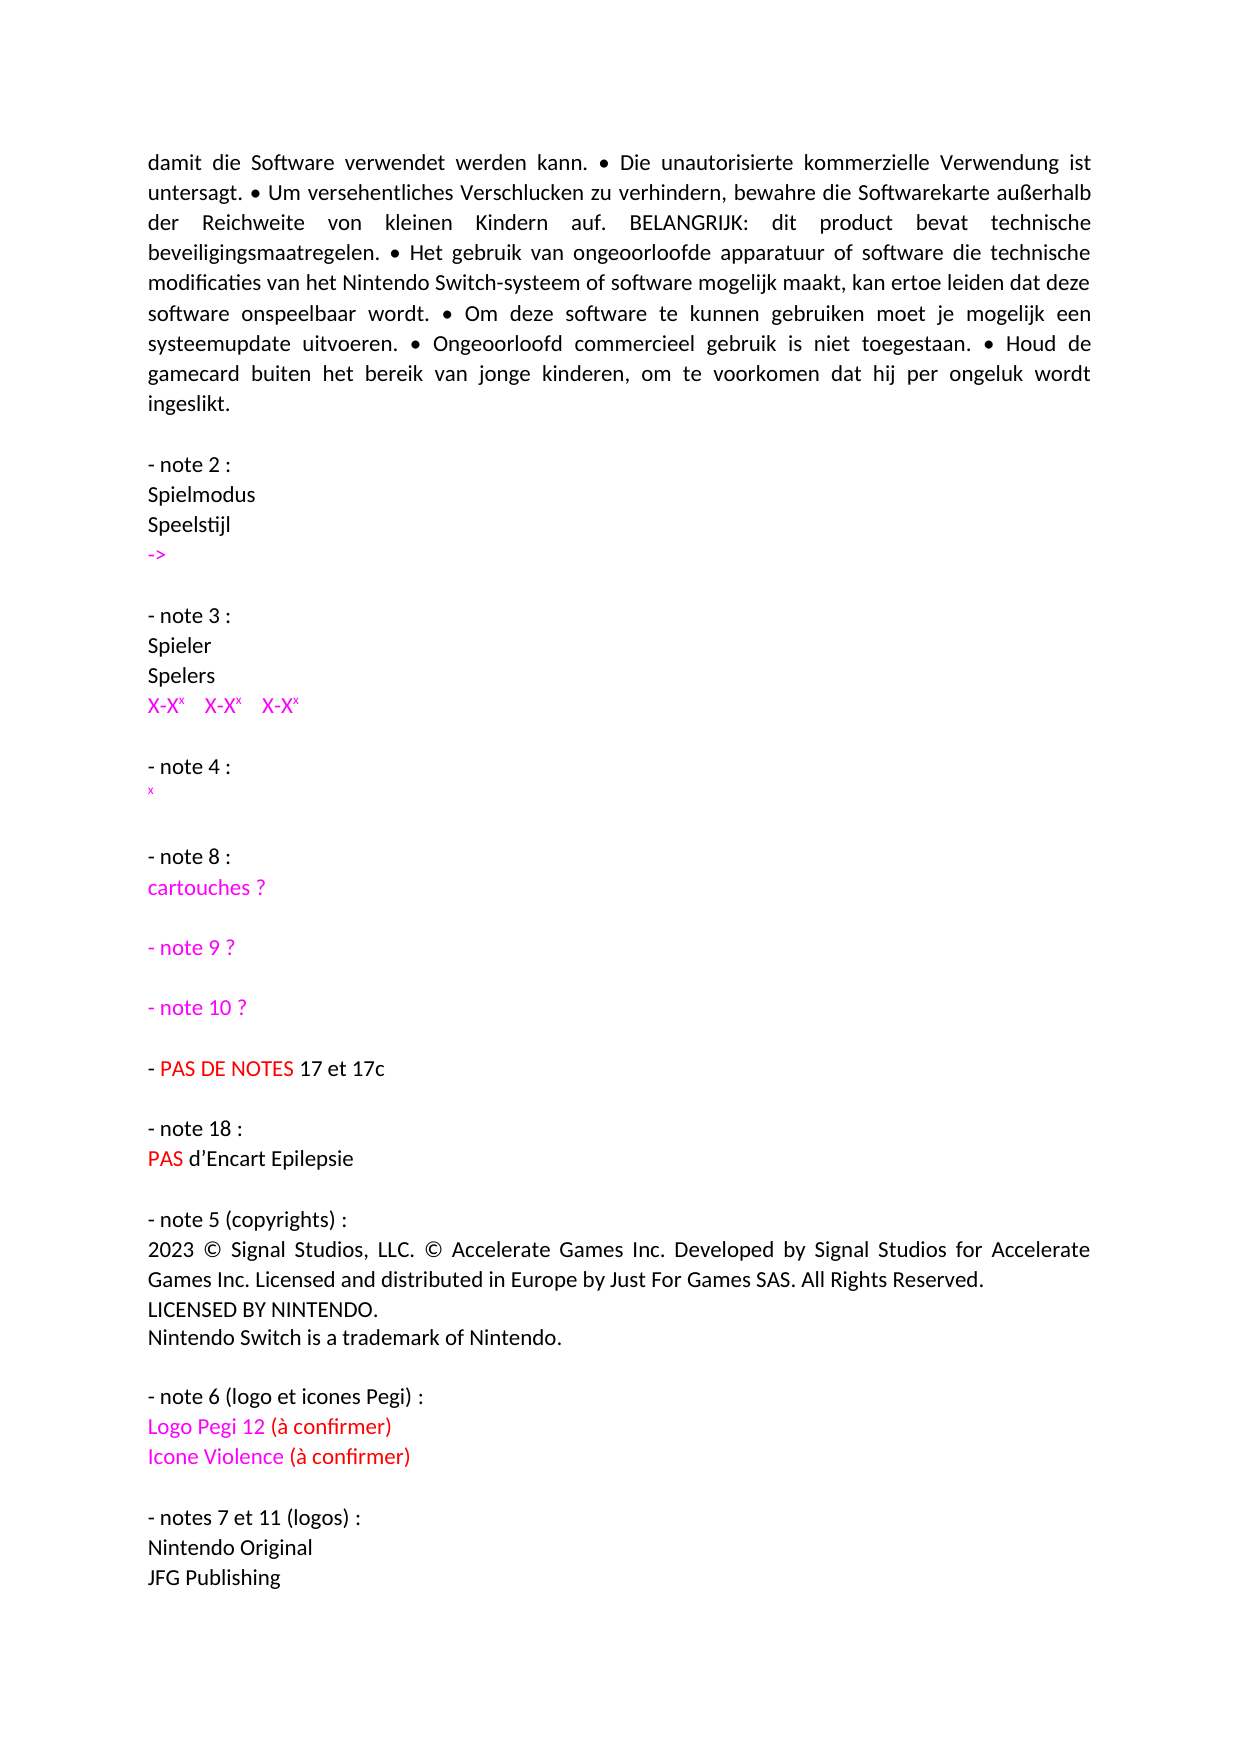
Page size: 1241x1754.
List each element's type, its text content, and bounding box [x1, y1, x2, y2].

text - note 8 : [148, 842, 1093, 870]
text Spielmodus [148, 480, 1093, 508]
text - PAS DE NOTES 17 et 17c [148, 1054, 1093, 1082]
text Spieler [148, 631, 1093, 659]
text X-Xx X-Xx X-Xx [148, 691, 1093, 719]
text 2023 © Signal Studios, LLC. © Accelerate Games Inc. Developed by Signal Studios for Accelerate Games Inc. Licensed and distributed in Europe by Just For Games SAS. All Rights Reserved. [148, 1235, 1093, 1293]
text - note 10 ? [148, 993, 1093, 1021]
text -> [148, 540, 1093, 568]
text Nintendo Original [148, 1533, 1093, 1561]
text - note 3 : [148, 601, 1093, 629]
text cartouches ? [148, 873, 1093, 901]
text - note 5 (copyrights) : [148, 1205, 1093, 1233]
text JFG Publishing [148, 1563, 1093, 1591]
text - note 2 : [148, 450, 1093, 478]
text Logo Pegi 12 (à confirmer) [148, 1412, 1093, 1440]
text - note 18 : [148, 1114, 1093, 1142]
text - notes 7 et 11 (logos) : [148, 1503, 1093, 1531]
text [148, 148, 1093, 417]
text Icone Violence (à confirmer) [148, 1442, 1093, 1470]
text Spelers [148, 661, 1093, 689]
text PAS d’Encart Epilepsie [148, 1144, 1093, 1172]
text - note 6 (logo et icones Pegi) : [148, 1382, 1093, 1410]
text LICENSED BY NINTENDO. [148, 1296, 1093, 1323]
text - note 9 ? [148, 933, 1093, 961]
text x [148, 782, 1093, 810]
text - note 4 : [148, 752, 1093, 780]
text Speelstijl [148, 510, 1093, 538]
text Nintendo Switch is a trademark of Nintendo. [148, 1323, 1093, 1352]
